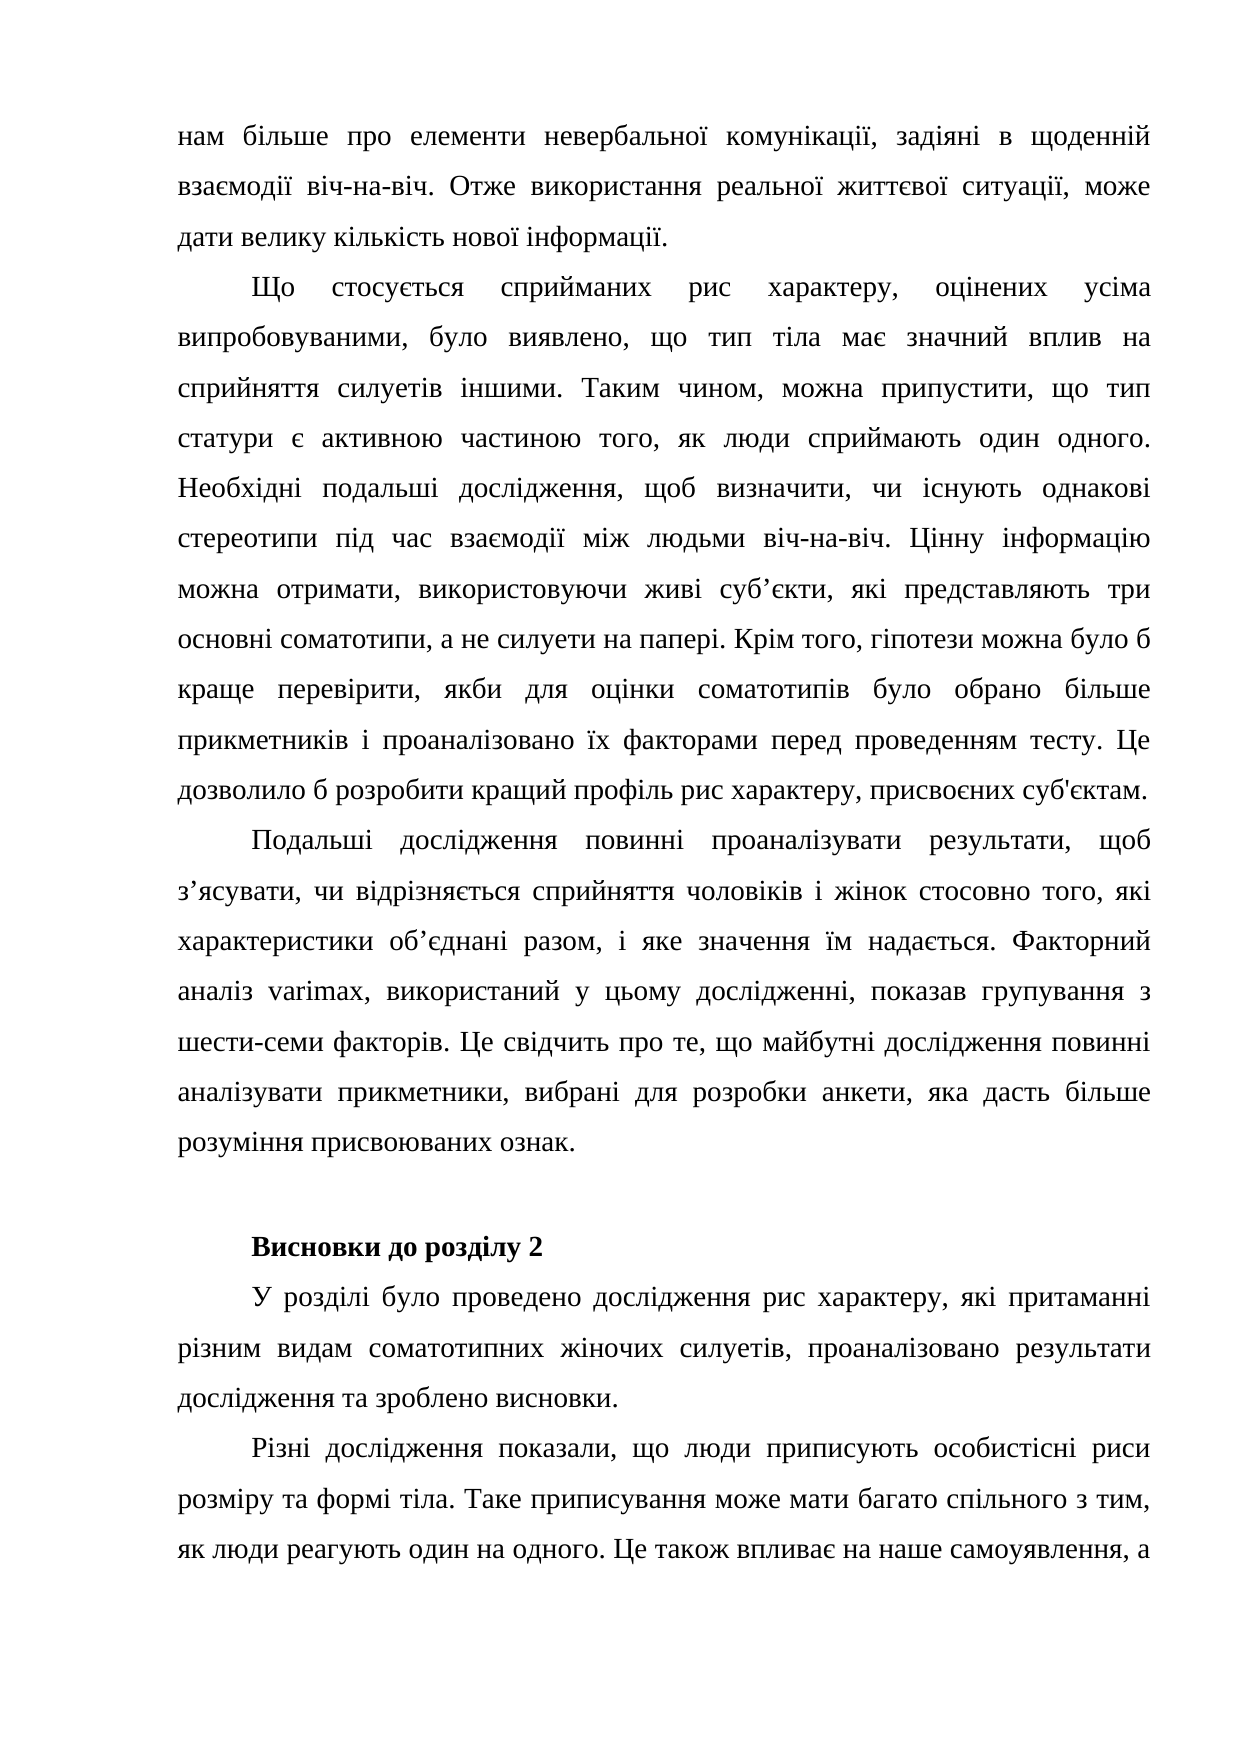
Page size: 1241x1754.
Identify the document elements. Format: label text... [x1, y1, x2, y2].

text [177, 118, 1152, 252]
subtitle Висновки до розділу 2 [251, 1229, 1152, 1263]
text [177, 1430, 1152, 1564]
text У розділі було проведено дослідження рис характеру, які притаманні різним видам соматотипних жіночих силуетів, проаналізовано результати дослідження та зроблено висновки. [177, 1279, 1152, 1414]
text Подальші дослідження повинні проаналізувати результати, щоб з’ясувати, чи відрізняється сприйняття чоловіків і жінок стосовно того, які характеристики об’єднані разом, і яке значення їм надається. Факторний аналіз varimax, використаний у цьому дослідженні, показав групування з шести-семи факторів. Це свідчить про те, що майбутні дослідження повинні аналізувати прикметники, вибрані для розробки анкети, яка дасть більше розуміння присвоюваних ознак. [177, 822, 1152, 1158]
text Що стосується сприйманих рис характеру, оцінених усіма випробовуваними, було виявлено, що тип тіла має значний вплив на сприйняття силуетів іншими. Таким чином, можна припустити, що тип статури є активною частиною того, як люди сприймають один одного. Необхідні подальші дослідження, щоб визначити, чи існують однакові стереотипи під час взаємодії між людьми віч-на-віч. Цінну інформацію можна отримати, використовуючи живі суб’єкти, які представляють три основні соматотипи, а не силуети на папері. Крім того, гіпотези можна було б краще перевірити, якби для оцінки соматотипів було обрано більше прикметників і проаналізовано їх факторами перед проведенням тесту. Це дозволило б розробити кращий профіль рис характеру, присвоєних суб'єктам. [177, 269, 1152, 806]
